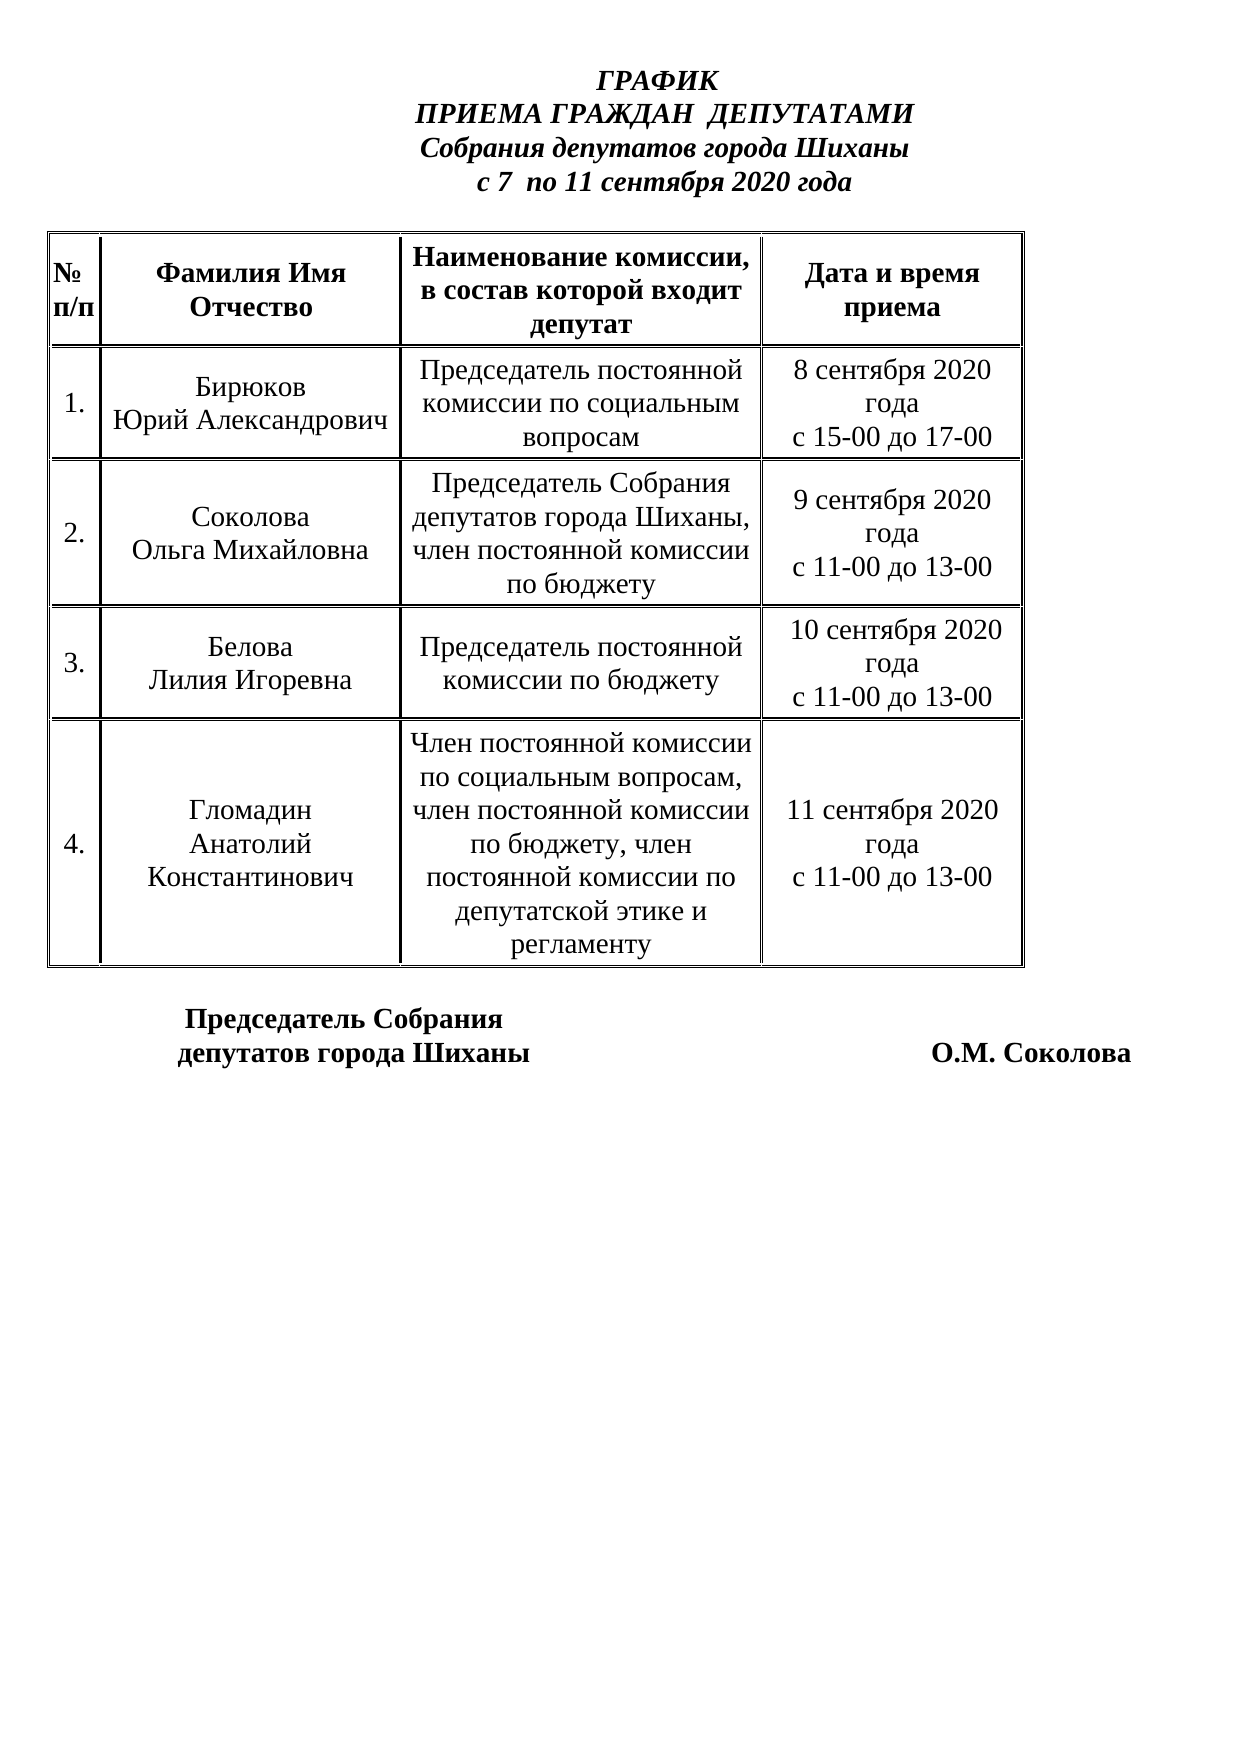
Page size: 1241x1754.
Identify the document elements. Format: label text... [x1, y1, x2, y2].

table_cell Гломадин Анатолий Константинович [100, 721, 400, 965]
table_cell Бирюков Юрий Александрович [102, 348, 399, 457]
text депутатов города Шиханы О.М. Соколова [177, 1035, 1152, 1068]
text с 7 по 11 сентября 2020 года [177, 164, 1152, 197]
text Председатель Собрания [177, 1001, 1152, 1035]
table_cell 2. [50, 457, 99, 604]
table_header Наименование комиссии, в состав которой входит депутат [400, 234, 762, 344]
table_cell 11 сентября 2020 года с 11-00 до 13-00 [762, 717, 1022, 965]
table_cell Член постоянной комиссии по социальным вопросам, член постоянной комиссии по бюджету, член постоянной комиссии по депутатской этике и регламенту [400, 721, 762, 965]
table_cell 8 сентября 2020 года с 15-00 до 17-00 [763, 344, 1022, 457]
table_cell 4. [50, 717, 100, 965]
table_cell Председатель Собрания депутатов города Шиханы, член постоянной комиссии по бюджету [402, 461, 760, 604]
table_header Дата и время приема [762, 234, 1021, 344]
table_cell 10 сентября 2020 года с 11-00 до 13-00 [763, 604, 1022, 717]
table_header № п/п [48, 232, 100, 344]
table_cell 1. [50, 344, 99, 457]
table_cell Белова Лилия Игоревна [102, 608, 399, 717]
table_cell 3. [50, 604, 99, 717]
table_cell 9 сентября 2020 года с 11-00 до 13-00 [763, 457, 1022, 604]
text ПРИЕМА ГРАЖДАН ДЕПУТАТАМИ Собрания депутатов города Шиханы [177, 97, 1152, 164]
table_cell Председатель постоянной комиссии по бюджету [402, 608, 760, 717]
table_cell Соколова Ольга Михайловна [102, 461, 399, 604]
table_cell Председатель постоянной комиссии по социальным вопросам [402, 348, 760, 457]
text ГРАФИК [177, 63, 1152, 97]
table_header Фамилия Имя Отчество [100, 234, 400, 344]
